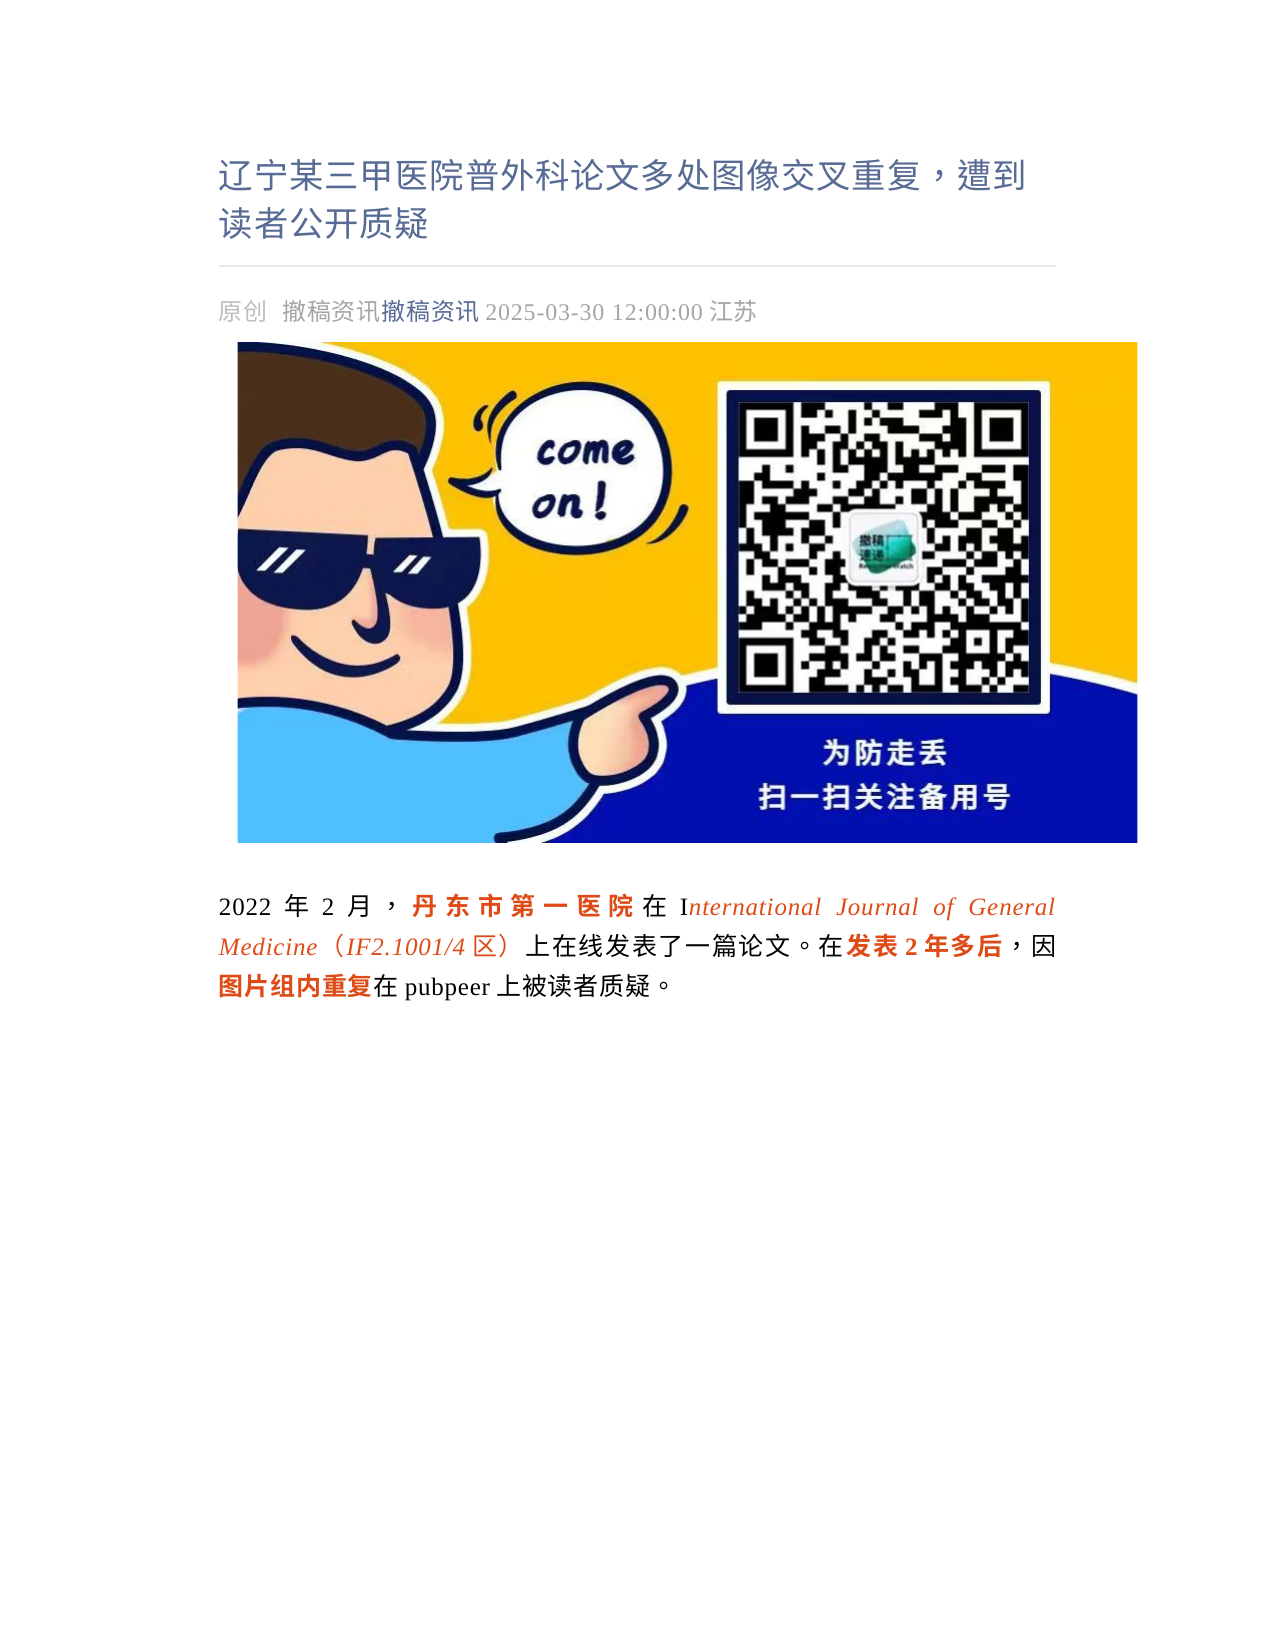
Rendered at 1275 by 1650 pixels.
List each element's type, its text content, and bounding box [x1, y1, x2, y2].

title 辽宁某三甲医院普外科论文多处图像交叉重复，遭到读者公开质疑 [219, 150, 1056, 265]
picture [237, 342, 1138, 843]
text 2022年2月，丹东市第一医院在International Journal of General Medicine（IF2.1001/4区）上在线发表了一篇论文。在发表2年多后，因图片组内重复在pubpeer上被读者质疑。 [219, 882, 1056, 1002]
list 原创 撤稿资讯撤稿资讯2025-03-30 12:00:00江苏 [219, 287, 1056, 327]
